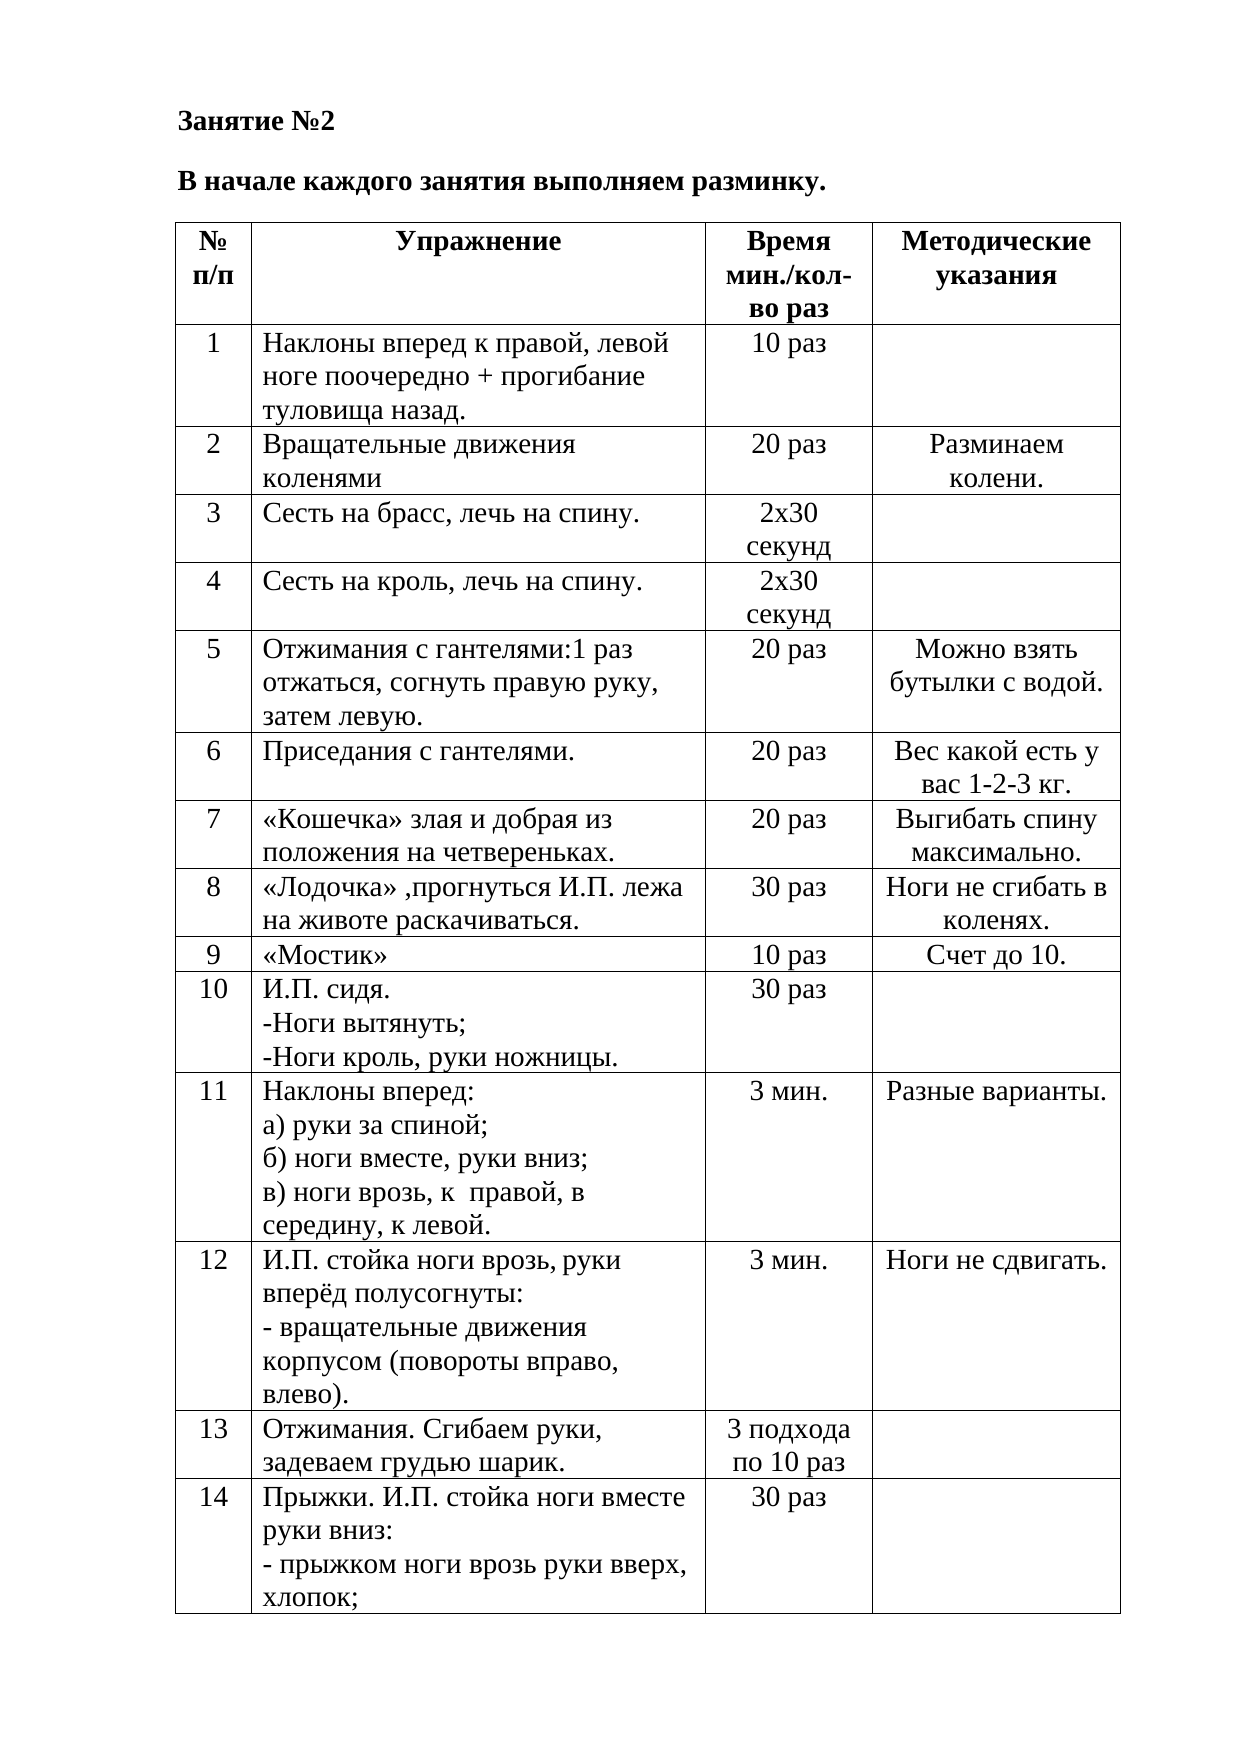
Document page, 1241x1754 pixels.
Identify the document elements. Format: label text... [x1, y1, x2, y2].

table_cell 20 раз [706, 427, 872, 494]
table_cell 30 раз [706, 1479, 872, 1613]
table_cell 3 мин. [706, 1242, 872, 1410]
table_cell 30 раз [706, 972, 872, 1072]
table_cell Разминаем колени. [873, 427, 1120, 494]
table_cell Отжимания с гантелями:1 раз отжаться, согнуть правую руку, затем левую. [252, 631, 705, 732]
table_cell Наклоны вперед к правой, левой ноге поочередно + прогибание туловища назад. [252, 325, 705, 426]
table_cell [873, 1411, 1120, 1478]
table_cell Ноги не сдвигать. [873, 1242, 1120, 1410]
table_cell И.П. сидя. -Ноги вытянуть; -Ноги кроль, руки ножницы. [252, 972, 705, 1072]
table_cell Вращательные движения коленями [252, 427, 705, 494]
table_cell 30 раз [706, 869, 872, 936]
table_header Время мин./кол-во раз [706, 223, 872, 324]
table_cell [873, 495, 1120, 562]
table_cell «Мостик» [252, 937, 705, 971]
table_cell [252, 1479, 705, 1613]
table_cell [873, 972, 1120, 1072]
table_cell «Кошечка» злая и добрая из положения на четвереньках. [252, 801, 705, 868]
table_cell Счет до 10. [873, 937, 1120, 971]
table_cell 10 [176, 972, 251, 1072]
table_cell [873, 1479, 1120, 1613]
table_cell Сесть на брасс, лечь на спину. [252, 495, 705, 562]
table_cell 3 подхода по 10 раз [706, 1411, 872, 1478]
table_header Методические указания [873, 223, 1120, 324]
table_header Упражнение [252, 223, 705, 324]
table_cell 2х30 секунд [706, 563, 872, 630]
table_cell Выгибать спину максимально. [873, 801, 1120, 868]
table_cell 3 [176, 495, 251, 562]
text Занятие №2 [177, 103, 1152, 137]
table_cell Можно взять бутылки с водой. [873, 631, 1120, 732]
table_cell 20 раз [706, 631, 872, 732]
table_cell 11 [176, 1073, 251, 1241]
table_cell 8 [176, 869, 251, 936]
table_cell 12 [176, 1242, 251, 1410]
table_cell 3 мин. [706, 1073, 872, 1241]
table_cell Разные варианты. [873, 1073, 1120, 1241]
table_cell Ноги не сгибать в коленях. [873, 869, 1120, 936]
text В начале каждого занятия выполняем разминку. [177, 163, 1152, 196]
table_cell Сесть на кроль, лечь на спину. [252, 563, 705, 630]
table_cell И.П. стойка ноги врозь, руки вперёд полусогнуты: - вращательные движения корпусом (повороты вправо, влево). [252, 1242, 705, 1410]
table_cell 13 [176, 1411, 251, 1478]
table_cell 14 [176, 1479, 251, 1613]
table_cell 7 [176, 801, 251, 868]
table_cell 1 [176, 325, 251, 426]
table_cell 10 раз [706, 937, 872, 971]
table_cell «Лодочка» ,прогнуться И.П. лежа на животе раскачиваться. [252, 869, 705, 936]
table_cell 5 [176, 631, 251, 732]
table_cell Отжимания. Сгибаем руки, задеваем грудью шарик. [252, 1411, 705, 1478]
table_cell Приседания с гантелями. [252, 733, 705, 800]
table_cell Наклоны вперед: а) руки за спиной; б) ноги вместе, руки вниз; в) ноги врозь, к правой, в середину, к левой. [252, 1073, 705, 1241]
table_cell 2х30 секунд [706, 495, 872, 562]
table_cell [873, 325, 1120, 426]
table_cell 20 раз [706, 733, 872, 800]
table_cell 4 [176, 563, 251, 630]
table_cell 10 раз [706, 325, 872, 426]
table_cell 20 раз [706, 801, 872, 868]
table_cell 2 [176, 427, 251, 494]
table_cell 6 [176, 733, 251, 800]
table_header № п/п [176, 223, 251, 324]
table_cell Вес какой есть у вас 1-2-3 кг. [873, 733, 1120, 800]
table_cell [873, 563, 1120, 630]
table_cell 9 [176, 937, 251, 971]
